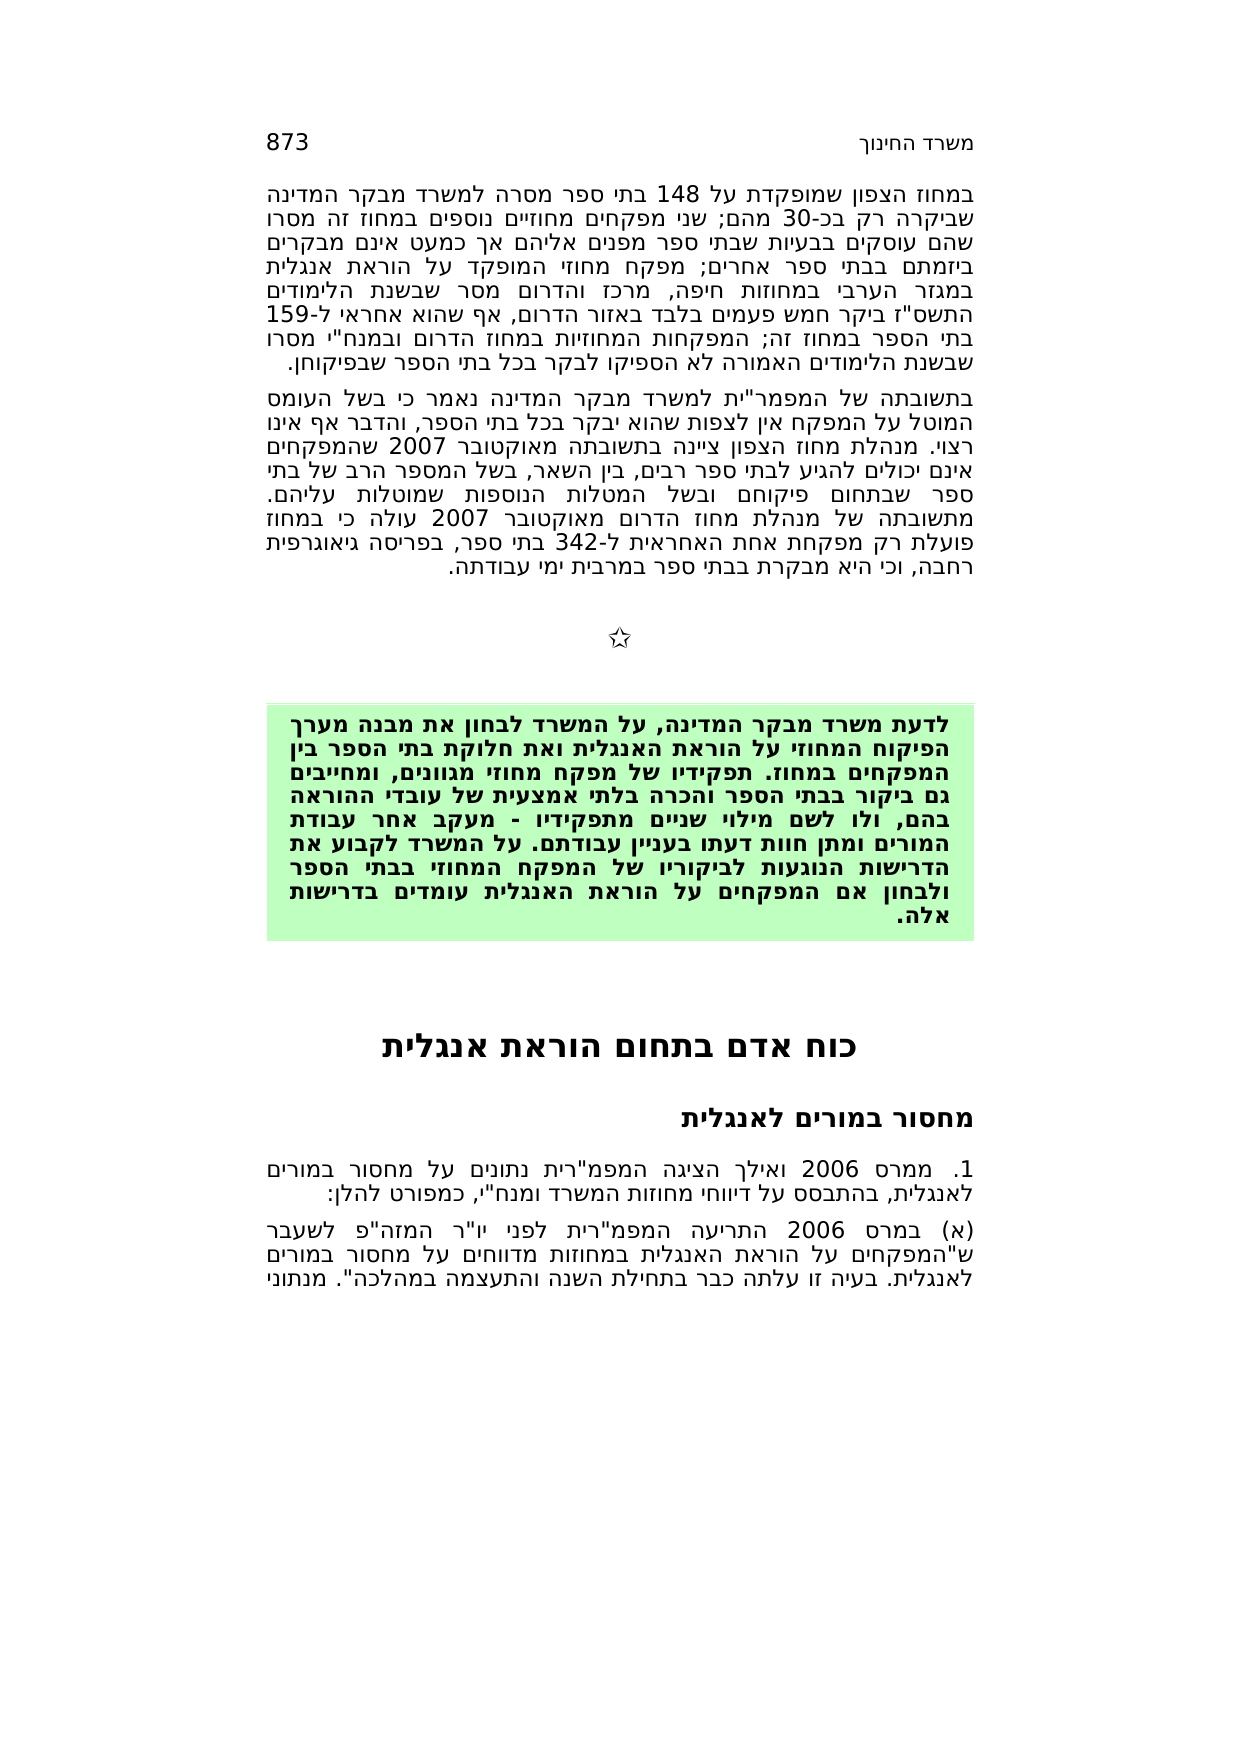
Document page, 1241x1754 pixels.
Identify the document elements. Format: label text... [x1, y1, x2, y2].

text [266, 1219, 974, 1291]
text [266, 183, 974, 375]
text 1. ממרס 2006 ואילך הציגה המפמ"רית נתונים על מחסור במורים לאנגלית, בהתבסס על דיווחי מחוזות המשרד ומנח"י, כמפורט להלן: [266, 1159, 974, 1207]
text כוח אדם בתחום הוראת אנגלית [266, 1027, 974, 1065]
text לדעת משרד מבקר המדינה, על המשרד לבחון את מבנה מערך הפיקוח המחוזי על הוראת האנגלית ואת חלוקת בתי הספר בין המפקחים במחוז. תפקידיו של מפקח מחוזי מגוונים, ומחייבים גם ביקור בבתי הספר והכרה בלתי אמצעית של עובדי ההוראה בהם, ולו לשם מילוי שניים מתפקידיו - מעקב אחר עבודת המורים ומתן חוות דעתו בעניין עבודתם. על המשרד לקבוע את הדרישות הנוגעות לביקוריו של המפקח המחוזי בבתי הספר ולבחון אם המפקחים על הוראת האנגלית עומדים בדרישות אלה. [267, 705, 974, 941]
text מחסור במורים לאנגלית [266, 1102, 974, 1134]
text בתשובתה של המפמר"ית למשרד מבקר המדינה נאמר כי בשל העומס המוטל על המפקח אין לצפות שהוא יבקר בכל בתי הספר, והדבר אף אינו רצוי. מנהלת מחוז הצפון ציינה בתשובתה מאוקטובר 2007 שהמפקחים אינם יכולים להגיע לבתי ספר רבים, בין השאר, בשל המספר הרב של בתי ספר שבתחום פיקוחם ובשל המטלות הנוספות שמוטלות עליהם. מתשובתה של מנהלת מחוז הדרום מאוקטובר 2007 עולה כי במחוז פועלת רק מפקחת אחת האחראית ל-342 בתי ספר, בפריסה גיאוגרפית רחבה, וכי היא מבקרת בבתי ספר במרבית ימי עבודתה. [266, 387, 974, 579]
